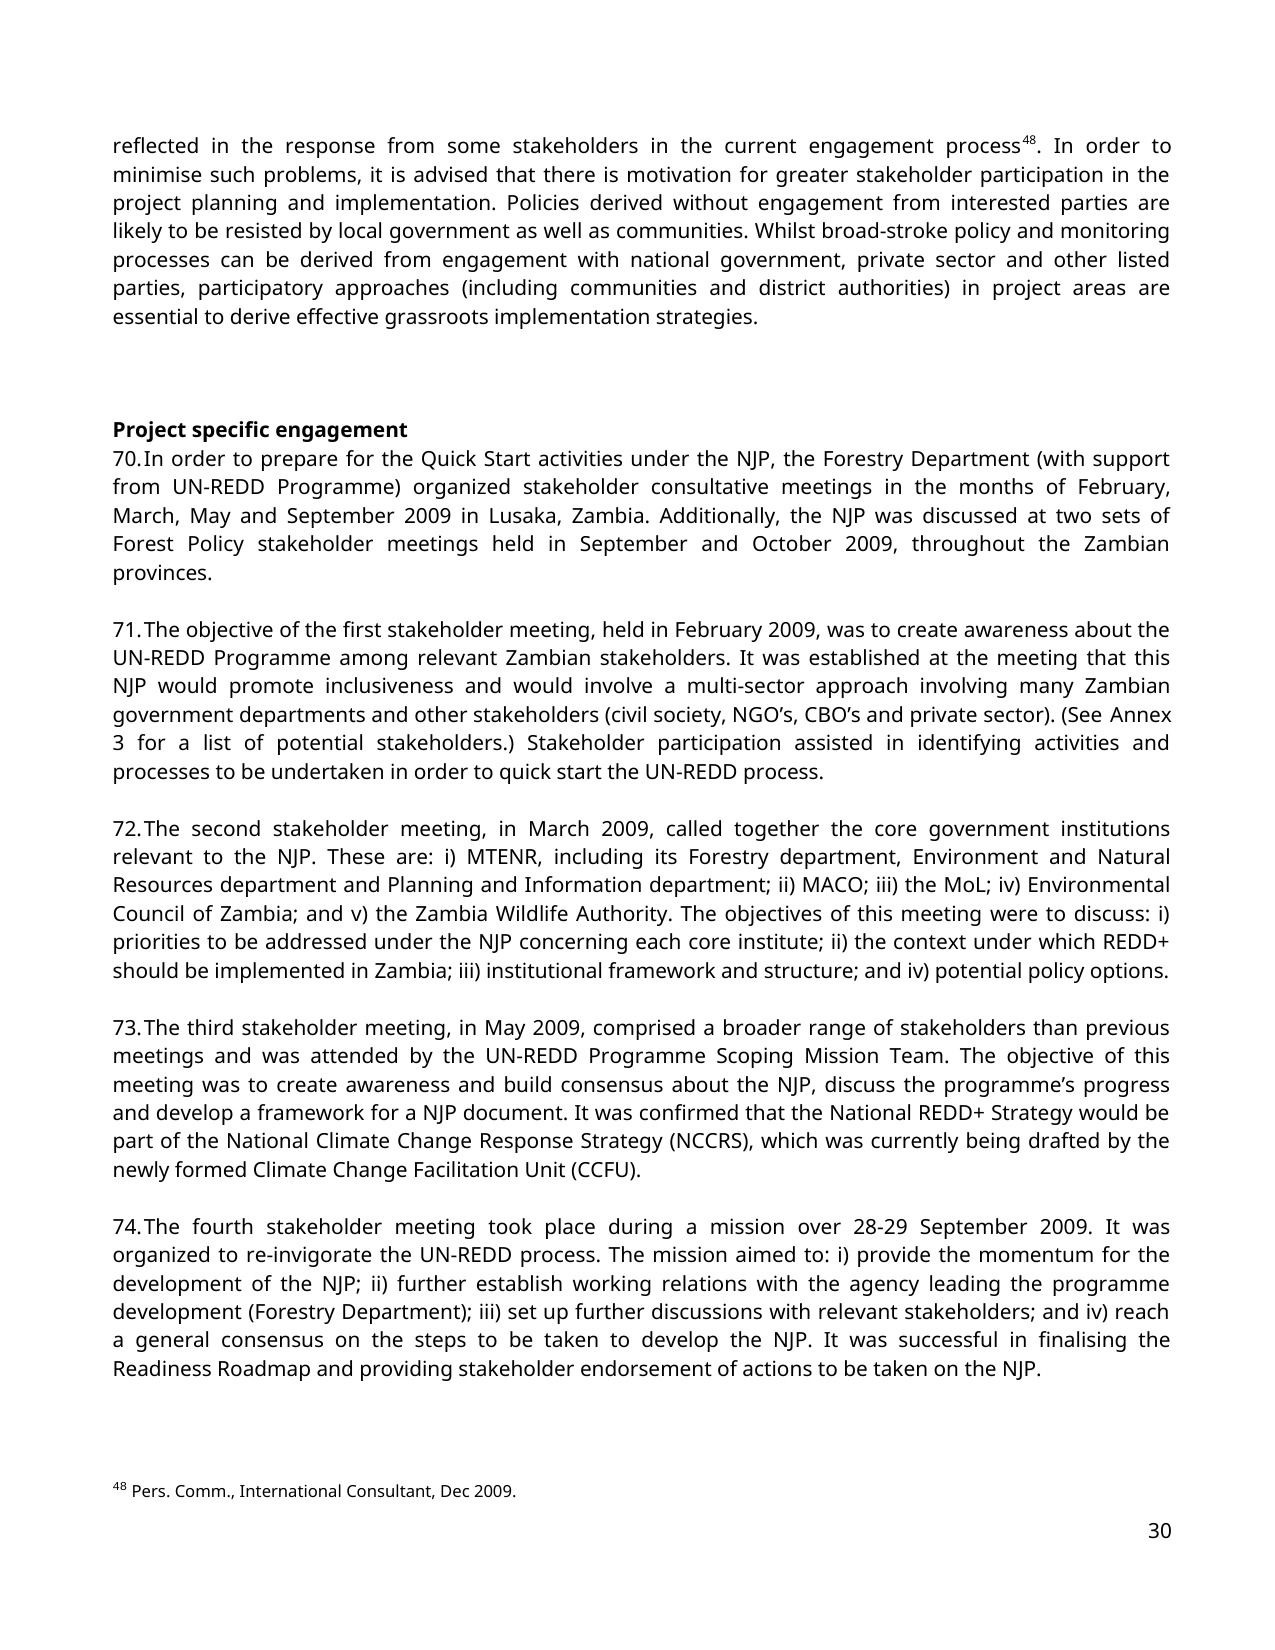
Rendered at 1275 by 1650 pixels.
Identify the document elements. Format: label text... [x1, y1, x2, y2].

list The fourth stakeholder meeting took place during a mission over 28-29 September 2009. It was organized to re-invigorate the UN-REDD process. The mission aimed to: i) provide the momentum for the development of the NJP; ii) further establish working relations with the agency leading the programme development (Forestry Department); iii) set up further discussions with relevant stakeholders; and iv) reach a general consensus on the steps to be taken to develop the NJP. It was successful in finalising the Readiness Roadmap and providing stakeholder endorsement of actions to be taken on the NJP. [112, 1212, 1172, 1382]
list The third stakeholder meeting, in May 2009, comprised a broader range of stakeholders than previous meetings and was attended by the UN-REDD Programme Scoping Mission Team. The objective of this meeting was to create awareness and build consensus about the NJP, discuss the programme’s progress and develop a framework for a NJP document. It was confirmed that the National REDD+ Strategy would be part of the National Climate Change Response Strategy (NCCRS), which was currently being drafted by the newly formed Climate Change Facilitation Unit (CCFU). [112, 1013, 1172, 1183]
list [112, 131, 1172, 330]
list In order to prepare for the Quick Start activities under the NJP, the Forestry Department (with support from UN-REDD Programme) organized stakeholder consultative meetings in the months of February, March, May and September 2009 in Lusaka, Zambia. Additionally, the NJP was discussed at two sets of Forest Policy stakeholder meetings held in September and October 2009, throughout the Zambian provinces. [112, 444, 1172, 586]
list The second stakeholder meeting, in March 2009, called together the core government institutions relevant to the NJP. These are: i) MTENR, including its Forestry department, Environment and Natural Resources department and Planning and Information department; ii) MACO; iii) the MoL; iv) Environmental Council of Zambia; and v) the Zambia Wildlife Authority. The objectives of this meeting were to discuss: i) priorities to be addressed under the NJP concerning each core institute; ii) the context under which REDD+ should be implemented in Zambia; iii) institutional framework and structure; and iv) potential policy options. [112, 814, 1172, 984]
text Project specific engagement [112, 416, 1172, 444]
